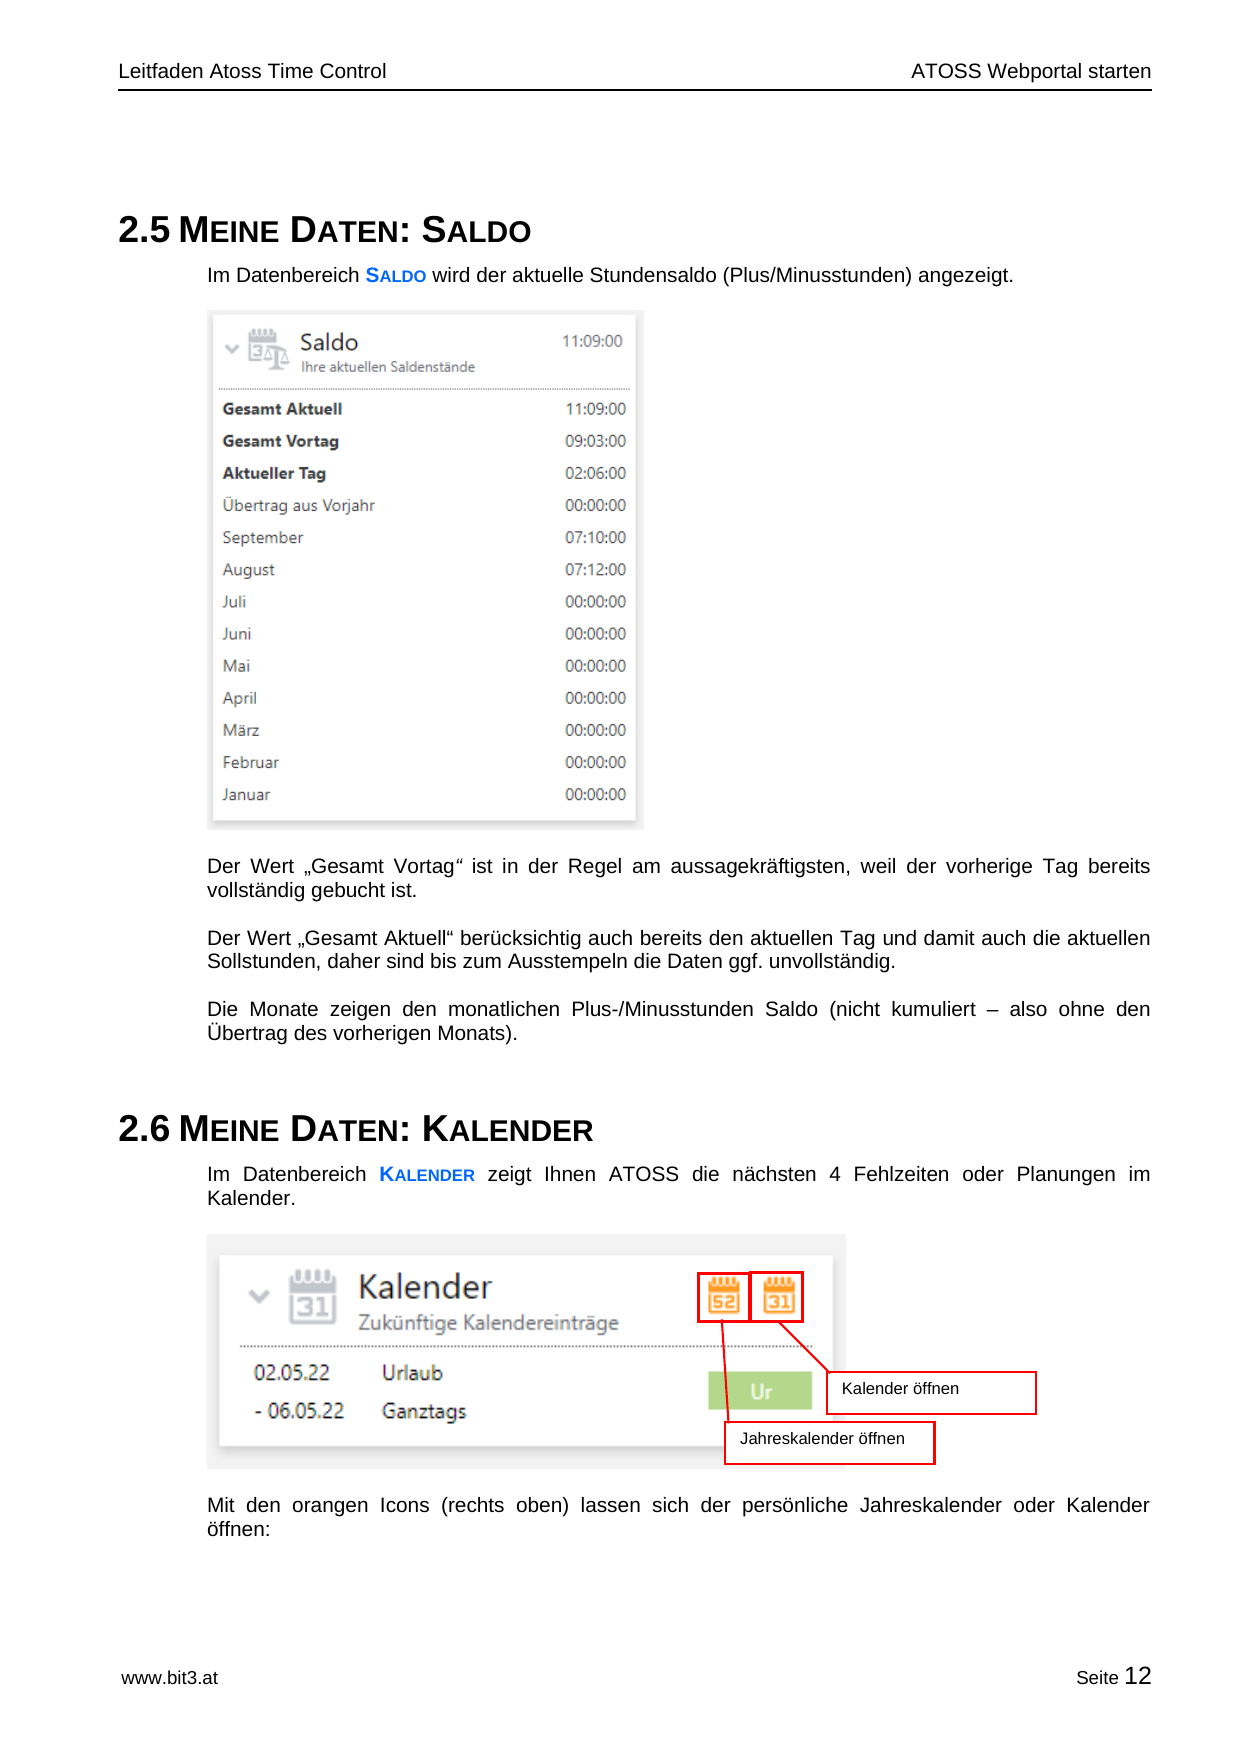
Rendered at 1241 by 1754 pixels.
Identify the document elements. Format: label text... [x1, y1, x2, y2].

text Der Wert „Gesamt Aktuell“ berücksichtig auch bereits den aktuellen Tag und damit auch die aktuellen Sollstunden, daher sind bis zum Ausstempeln die Daten ggf. unvollständig. [207, 925, 1152, 973]
picture [206, 1234, 847, 1469]
text Der Wert „Gesamt Vortag“ ist in der Regel am aussagekräftigsten, weil der vorherige Tag bereits vollständig gebucht ist. [207, 853, 1152, 901]
picture [206, 310, 644, 830]
text Mit den orangen Icons (rechts oben) lassen sich der persönliche Jahreskalender oder Kalender öffnen: [207, 1492, 1152, 1540]
text Die Monate zeigen den monatlichen Plus-/Minusstunden Saldo (nicht kumuliert – also ohne den Übertrag des vorherigen Monats). [207, 997, 1152, 1045]
subtitle Meine Daten: Kalender [118, 1107, 1152, 1150]
picture [700, 1275, 748, 1320]
text Im Datenbereich Saldo wird der aktuelle Stundensaldo (Plus/Minusstunden) angezeigt. [207, 262, 1152, 286]
subtitle Meine Daten: Saldo [118, 207, 1152, 250]
picture [752, 1274, 801, 1320]
text Im Datenbereich Kalender zeigt Ihnen ATOSS die nächsten 4 Fehlzeiten oder Planungen im Kalender. [207, 1162, 1152, 1210]
picture [724, 1323, 847, 1421]
